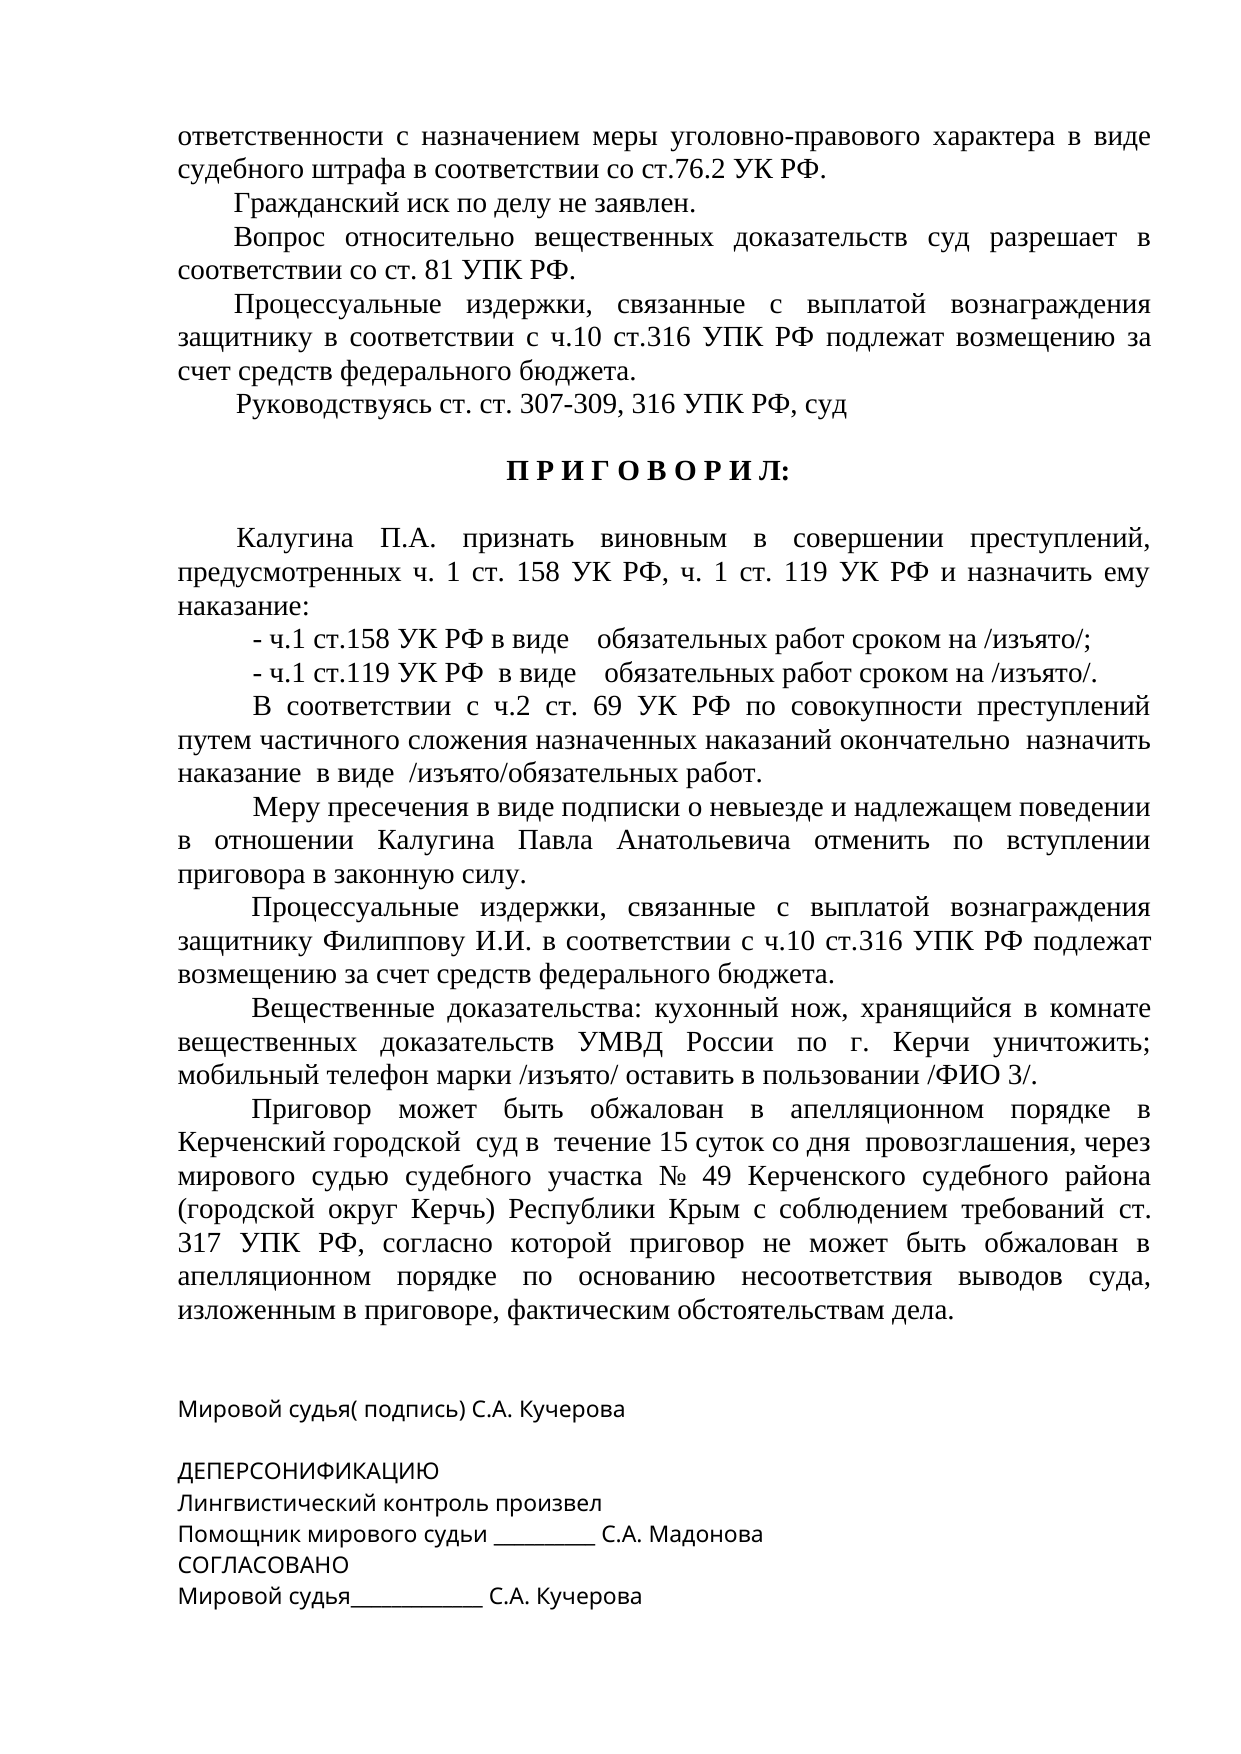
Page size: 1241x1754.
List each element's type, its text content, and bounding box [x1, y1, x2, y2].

text Меру пресечения в виде подписки о невыезде и надлежащем поведении в отношении Калугина Павла Анатольевича отменить по вступлении приговора в законную силу. [177, 789, 1152, 889]
text Мировой судья_____________ С.А. Кучерова [177, 1580, 1152, 1611]
text - ч.1 ст.119 УК РФ в виде обязательных работ сроком на /изъято/. [177, 655, 1152, 688]
text Помощник мирового судьи __________ С.А. Мадонова [177, 1518, 1152, 1549]
text В соответствии с ч.2 ст. 69 УК РФ по совокупности преступлений путем частичного сложения назначенных наказаний окончательно назначить наказание в виде /изъято/обязательных работ. [177, 688, 1152, 789]
text - ч.1 ст.158 УК РФ в виде обязательных работ сроком на /изъято/; [177, 621, 1152, 655]
text Лингвистический контроль произвел [177, 1486, 1152, 1518]
text Мировой судья( подпись) С.А. Кучерова [177, 1393, 1152, 1424]
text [177, 118, 1152, 185]
text Процессуальные издержки, связанные с выплатой вознаграждения защитнику Филиппову И.И. в соответствии с ч.10 ст.316 УПК РФ подлежат возмещению за счет средств федерального бюджета. [177, 889, 1152, 990]
text П Р И Г О В О Р И Л: [177, 453, 1152, 487]
text Приговор может быть обжалован в апелляционном порядке в Керченский городской суд в течение 15 суток со дня провозглашения, через мирового судью судебного участка № 49 Керченского судебного района (городской округ Керчь) Республики Крым с соблюдением требований ст. 317 УПК РФ, согласно которой приговор не может быть обжалован в апелляционном порядке по основанию несоответствия выводов суда, изложенным в приговоре, фактическим обстоятельствам дела. [177, 1091, 1152, 1326]
text Калугина П.А. признать виновным в совершении преступлений, предусмотренных ч. 1 ст. 158 УК РФ, ч. 1 ст. 119 УК РФ и назначить ему наказание: [177, 521, 1152, 621]
text Гражданский иск по делу не заявлен. [177, 185, 1152, 219]
text Процессуальные издержки, связанные с выплатой вознаграждения защитнику в соответствии с ч.10 ст.316 УПК РФ подлежат возмещению за счет средств федерального бюджета. [177, 286, 1152, 386]
text ДЕПЕРСОНИФИКАЦИЮ [177, 1455, 1152, 1486]
text Вещественные доказательства: кухонный нож, хранящийся в комнате вещественных доказательств УМВД России по г. Керчи уничтожить; мобильный телефон марки /изъято/ оставить в пользовании /ФИО 3/. [177, 990, 1152, 1091]
text Вопрос относительно вещественных доказательств суд разрешает в соответствии со ст. 81 УПК РФ. [177, 219, 1152, 286]
text СОГЛАСОВАНО [177, 1549, 1152, 1580]
text Руководствуясь ст. ст. 307-309, 316 УПК РФ, суд [177, 386, 1152, 420]
